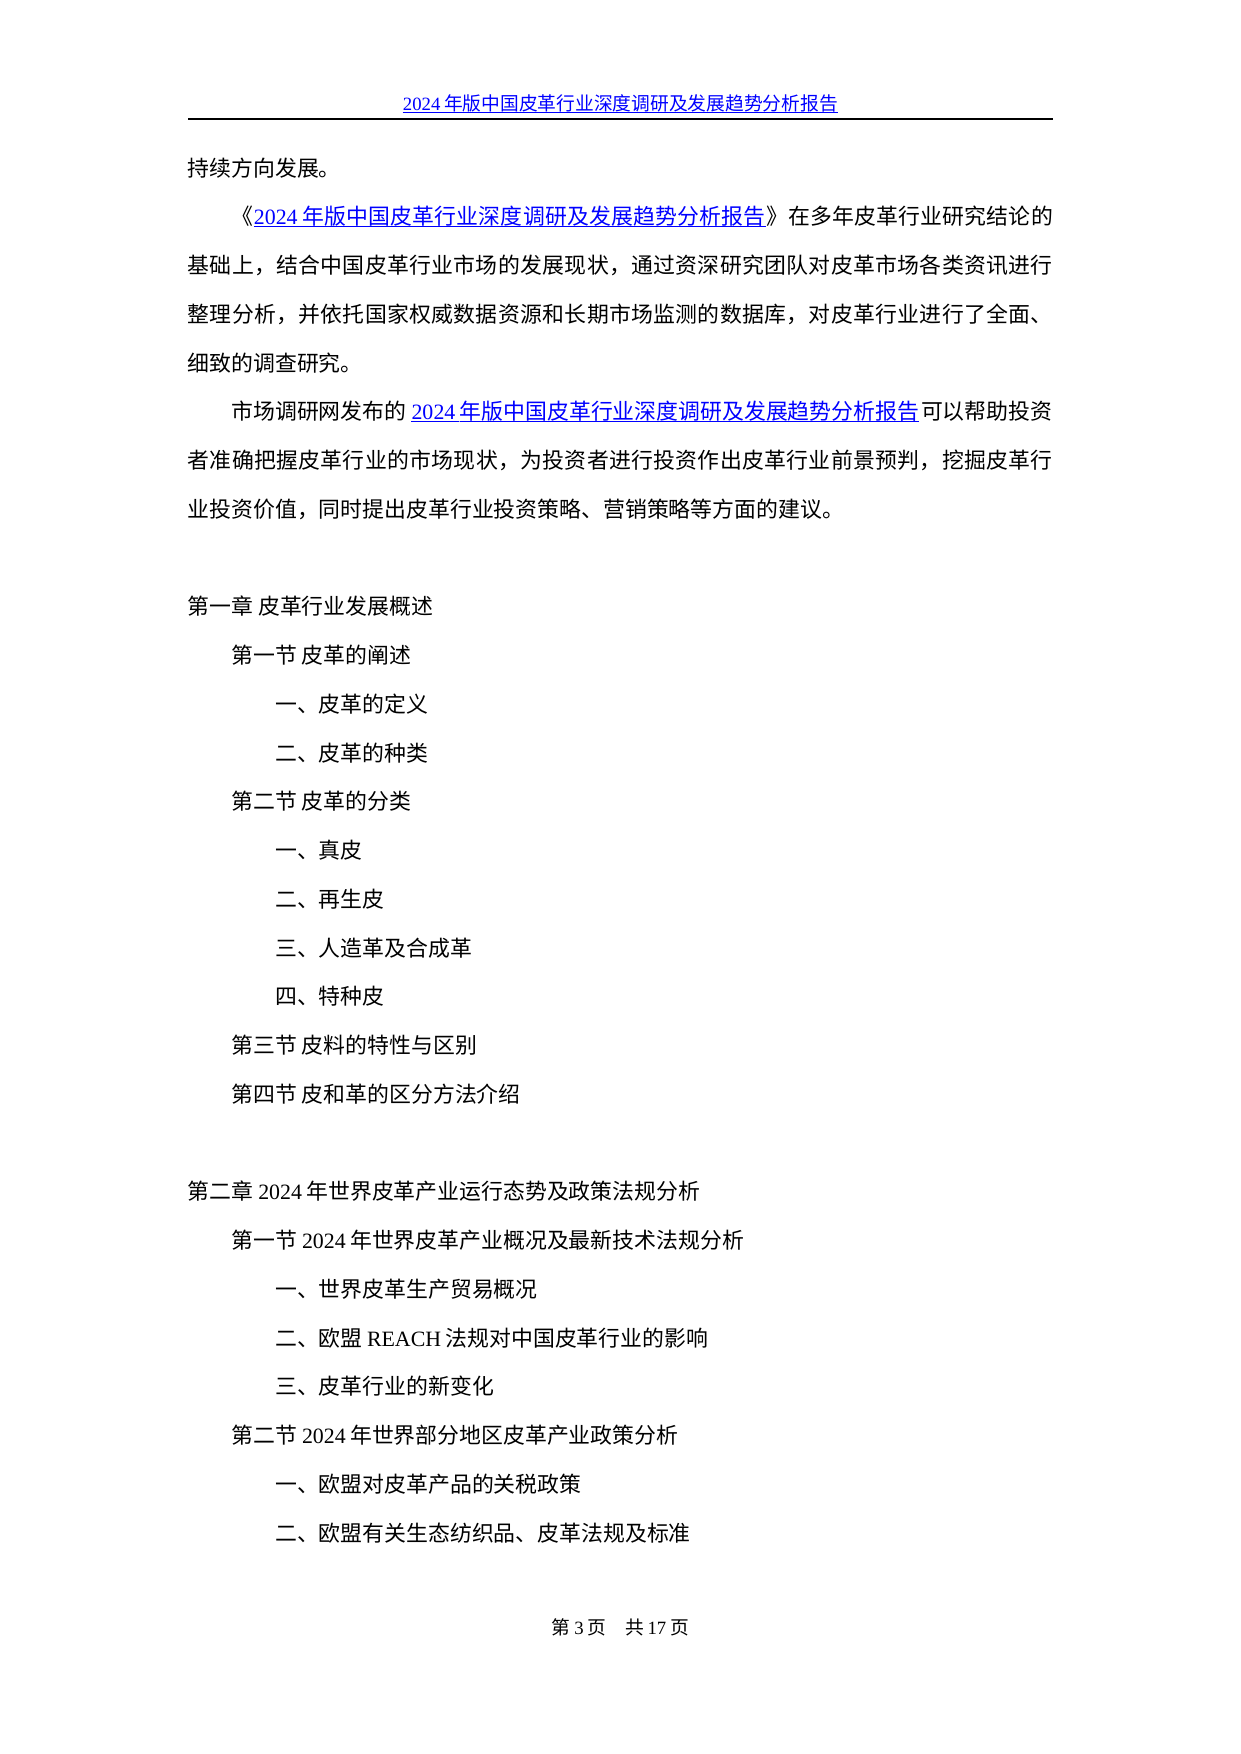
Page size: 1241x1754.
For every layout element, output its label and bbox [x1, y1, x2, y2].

text [187, 150, 1053, 1548]
